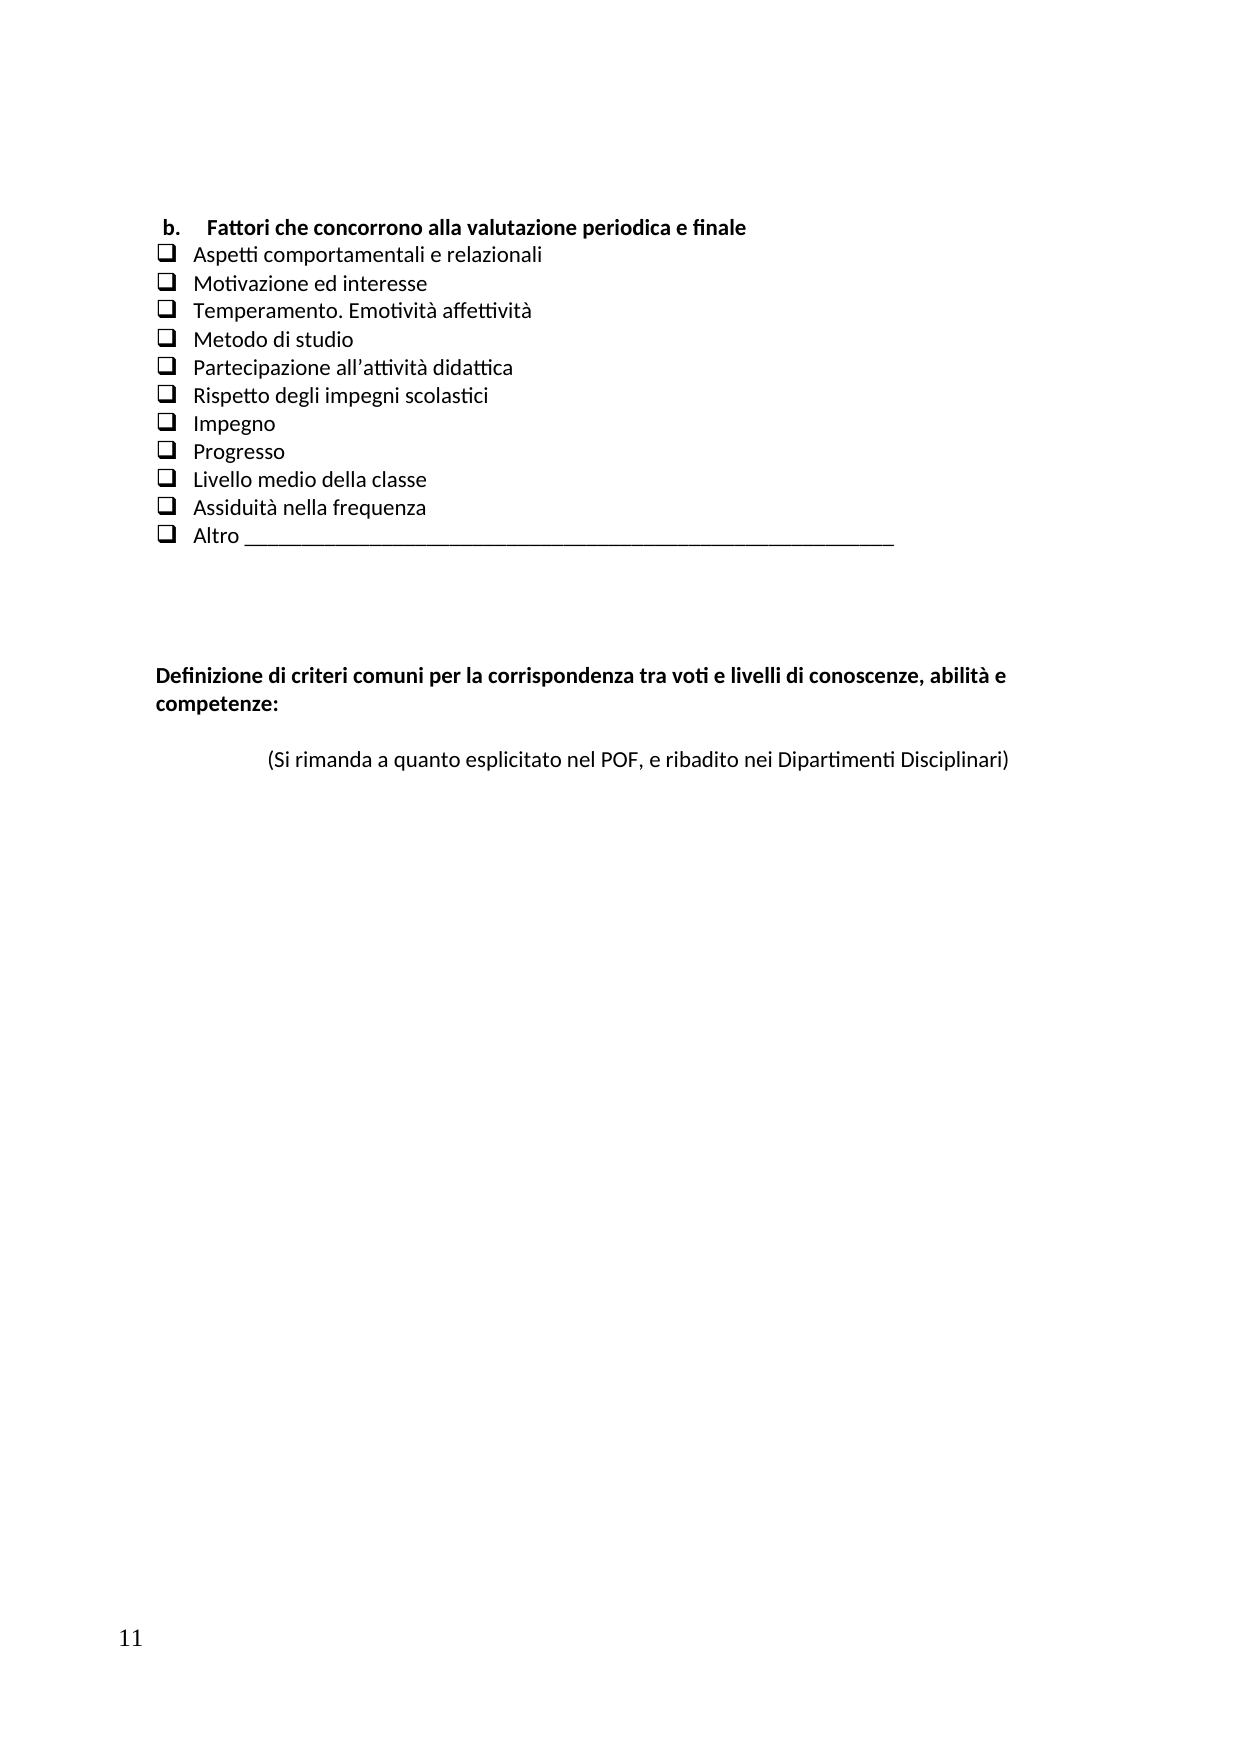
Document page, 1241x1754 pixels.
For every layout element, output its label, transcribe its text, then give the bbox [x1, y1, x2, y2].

list Fattori che concorrono alla valutazione periodica e finale [162, 213, 1122, 241]
list Aspetti comportamentali e relazionali [156, 241, 1122, 269]
text Definizione di criteri comuni per la corrispondenza tra voti e livelli di conoscenze, abilità e competenze: [156, 661, 1122, 717]
list Motivazione ed interesse [156, 269, 1122, 297]
list Livello medio della classe [156, 465, 1122, 493]
list Progresso [156, 437, 1122, 465]
list Impegno [156, 409, 1122, 437]
list Rispetto degli impegni scolastici [156, 381, 1122, 409]
list Metodo di studio [156, 325, 1122, 353]
list Assiduità nella frequenza [156, 493, 1122, 521]
text (Si rimanda a quanto esplicitato nel POF, e ribadito nei Dipartimenti Disciplinari) [156, 745, 1122, 773]
list Altro _________________________________________________________ [156, 521, 1122, 549]
list Partecipazione all’attività didattica [156, 353, 1122, 381]
list Temperamento. Emotività affettività [156, 297, 1122, 325]
